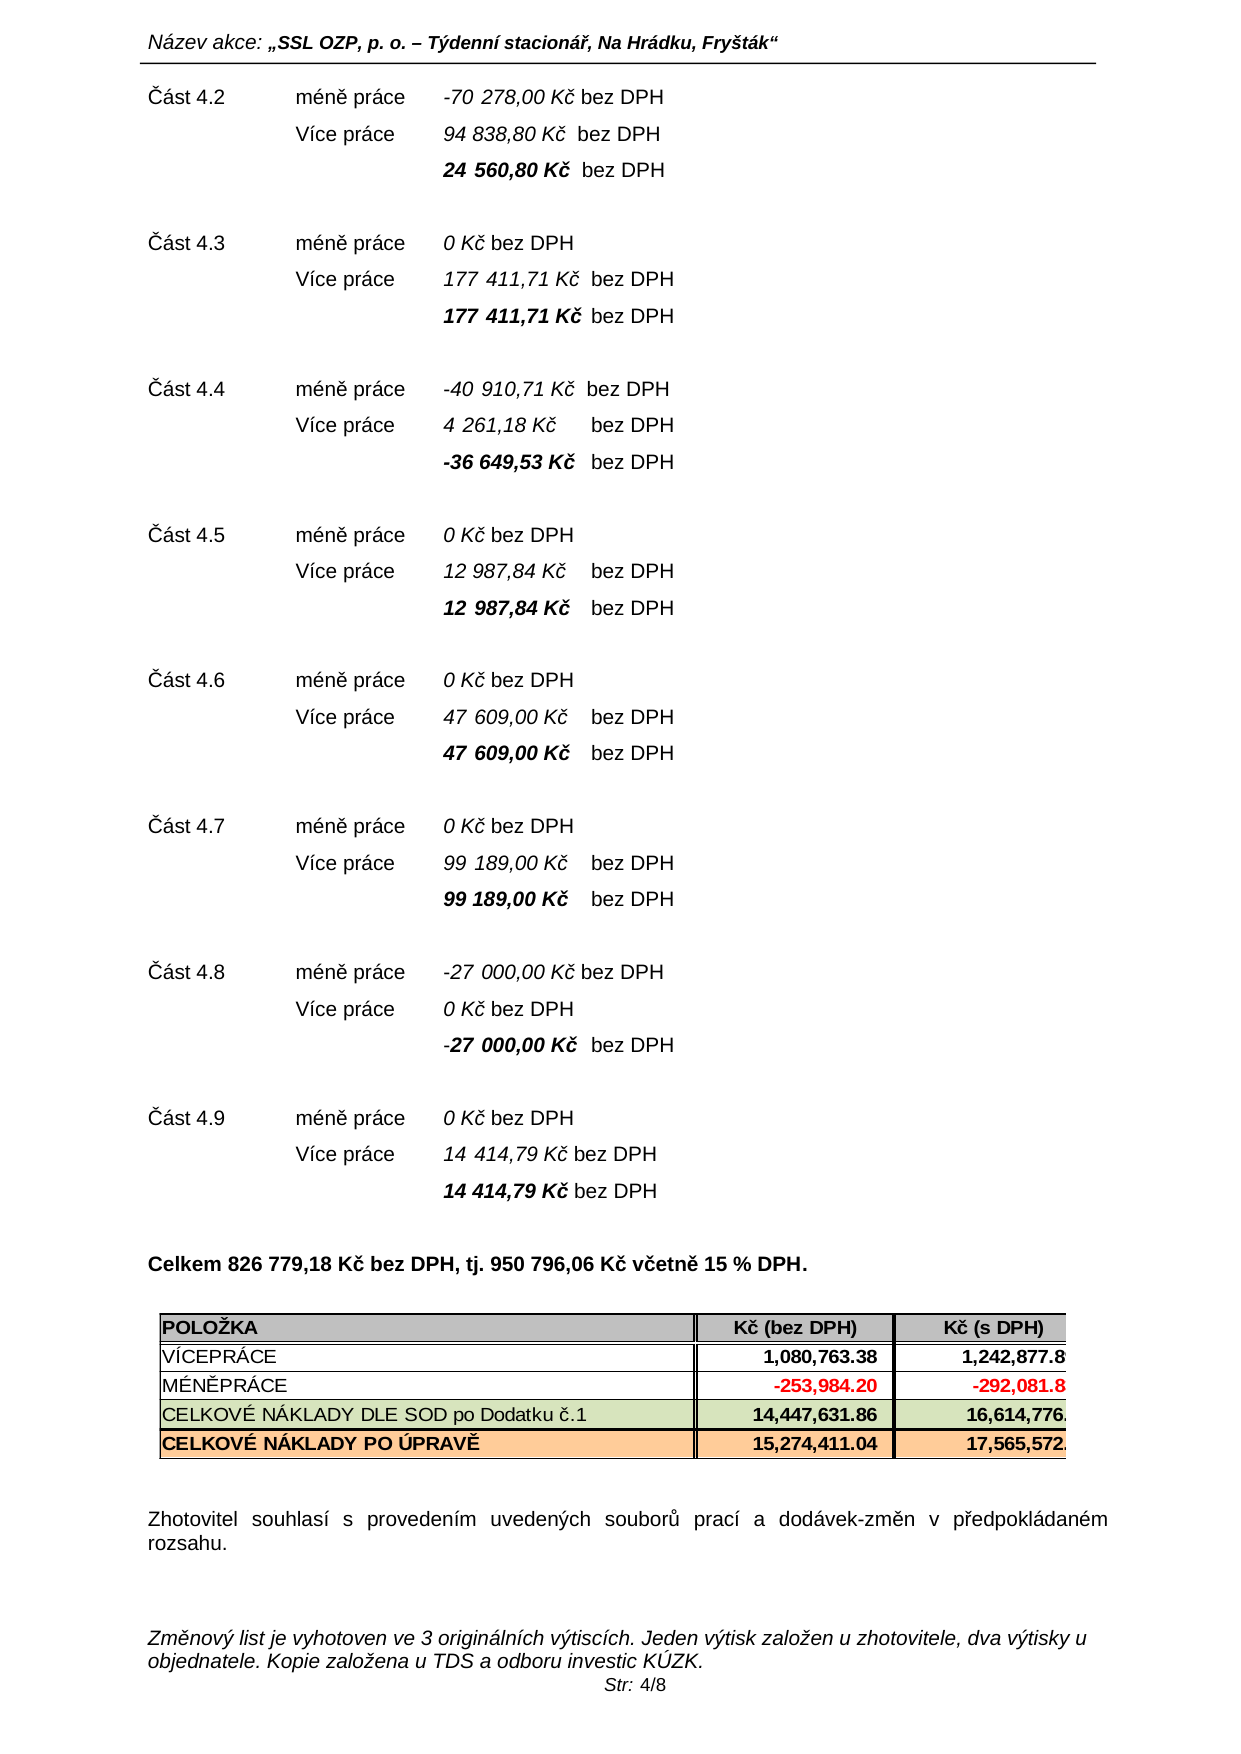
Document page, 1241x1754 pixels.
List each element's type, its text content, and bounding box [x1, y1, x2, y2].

text Více práce 47 609,00 Kč bez DPH [148, 705, 1110, 729]
text Část 4.7 méně práce 0 Kč bez DPH [148, 814, 1110, 838]
text Více práce 12 987,84 Kč bez DPH [148, 559, 1110, 583]
text Část 4.8 méně práce -27 000,00 Kč bez DPH [148, 960, 1110, 984]
text -27 000,00 Kč bez DPH [148, 1033, 1110, 1057]
text Část 4.4 méně práce -40 910,71 Kč bez DPH [148, 377, 1110, 401]
text 99 189,00 Kč bez DPH [148, 887, 1110, 911]
text Část 4.3 méně práce 0 Kč bez DPH [148, 231, 1110, 255]
text Více práce 99 189,00 Kč bez DPH [148, 851, 1110, 874]
text Více práce 14 414,79 Kč bez DPH [148, 1142, 1110, 1166]
text 14 414,79 Kč bez DPH [148, 1179, 1110, 1203]
text 24 560,80 Kč bez DPH [148, 158, 1110, 182]
text Část 4.6 méně práce 0 Kč bez DPH [148, 668, 1110, 692]
text Část 4.2 méně práce -70 278,00 Kč bez DPH [148, 85, 1110, 109]
text 177 411,71 Kč bez DPH [148, 304, 1110, 328]
text Více práce 94 838,80 Kč bez DPH [148, 121, 1110, 145]
text -36 649,53 Kč bez DPH [148, 449, 1110, 473]
text Zhotovitel souhlasí s provedením uvedených souborů prací a dodávek-změn v předpokládaném rozsahu. [148, 1507, 1110, 1555]
text Více práce 0 Kč bez DPH [148, 996, 1110, 1020]
text 12 987,84 Kč bez DPH [148, 595, 1110, 619]
text Více práce 4 261,18 Kč bez DPH [148, 413, 1110, 437]
text Více práce 177 411,71 Kč bez DPH [148, 267, 1110, 291]
text Část 4.5 méně práce 0 Kč bez DPH [148, 522, 1110, 546]
text 47 609,00 Kč bez DPH [148, 741, 1110, 765]
text Celkem 826 779,18 Kč bez DPH, tj. 950 796,06 Kč včetně 15 % DPH. [148, 1252, 1110, 1276]
text Část 4.9 méně práce 0 Kč bez DPH [148, 1106, 1110, 1130]
